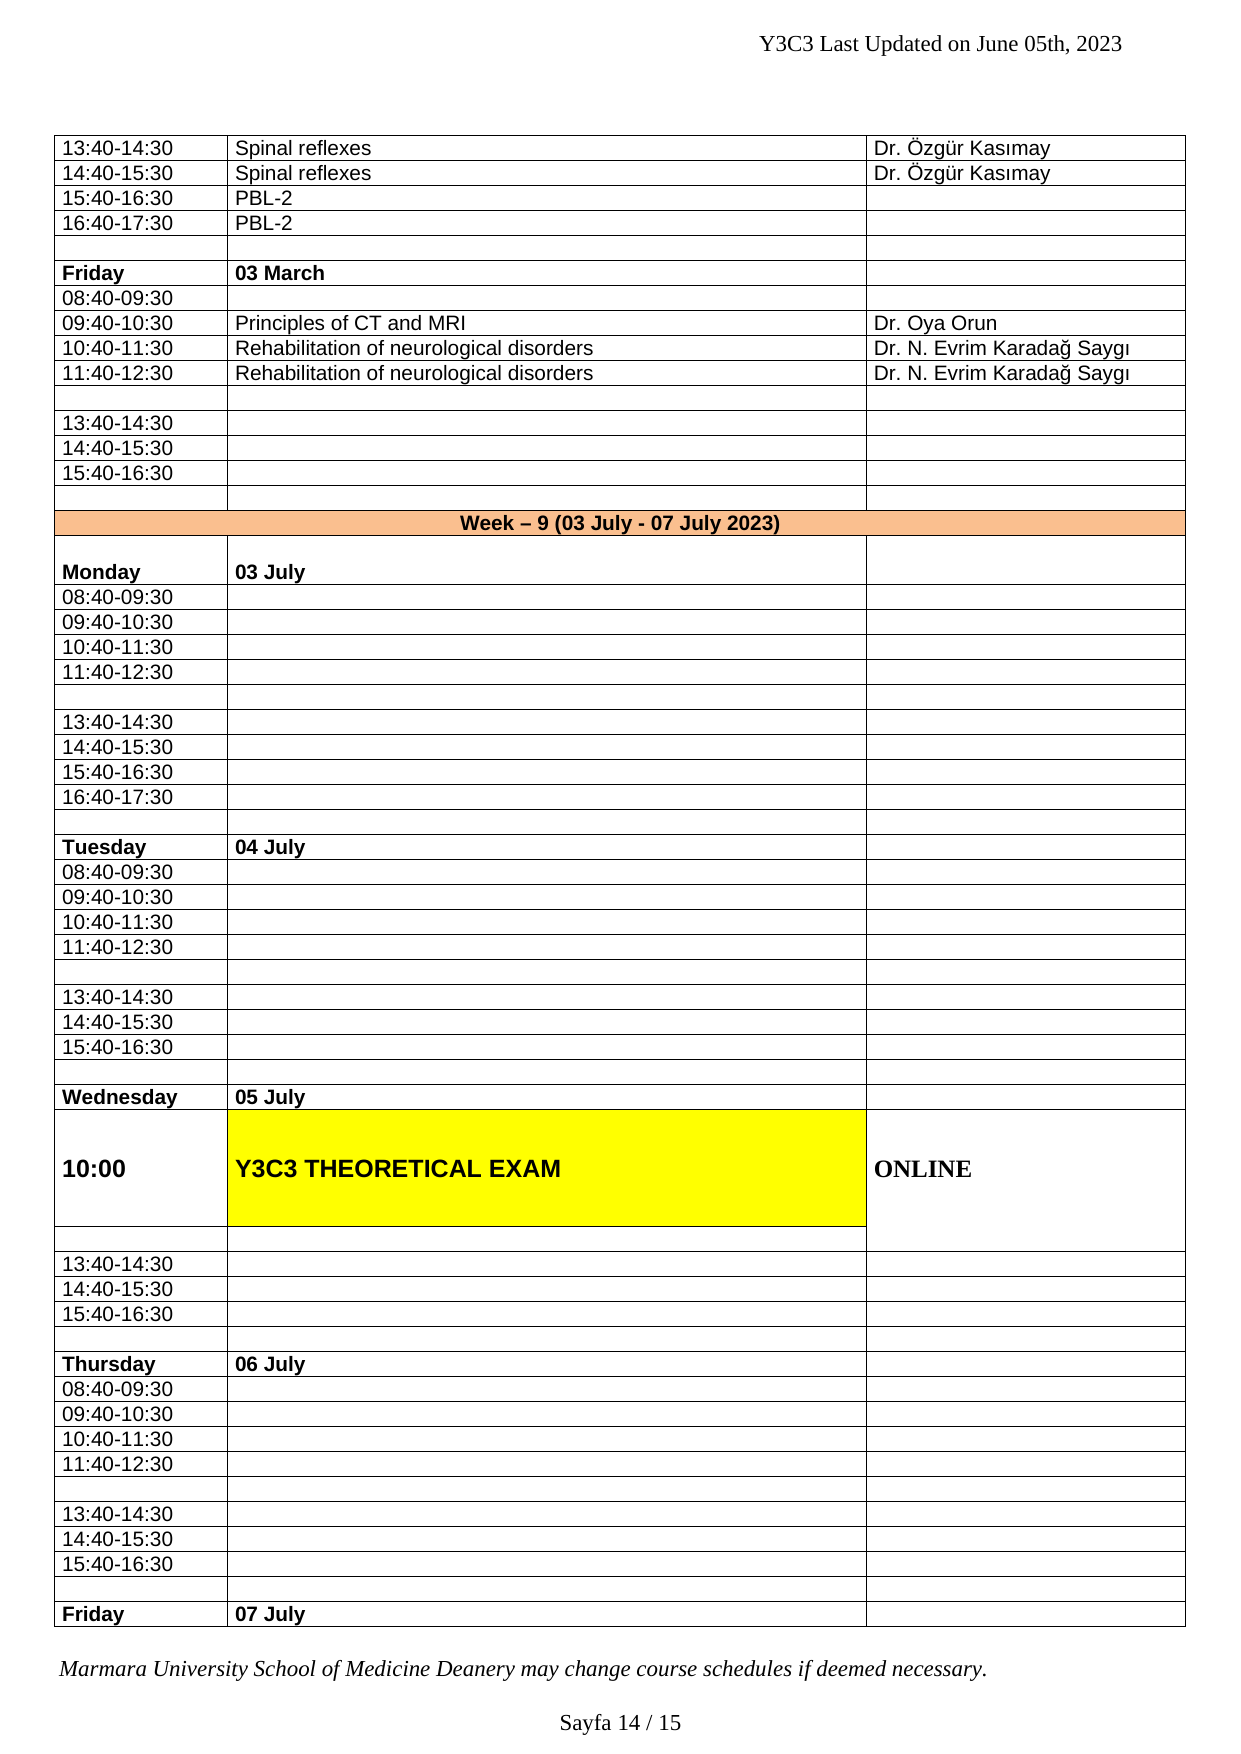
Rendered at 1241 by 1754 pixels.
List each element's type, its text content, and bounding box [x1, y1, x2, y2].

table_cell [867, 1552, 1185, 1576]
table_cell [867, 1352, 1185, 1376]
table_cell Dr. N. Evrim Karadağ Saygı [867, 336, 1185, 360]
table_cell [867, 1402, 1185, 1426]
table_cell [867, 960, 1185, 984]
table_cell [55, 536, 227, 560]
table_cell [867, 1477, 1185, 1501]
table_cell [867, 710, 1185, 734]
table_cell Dr. Özgür Kasımay [867, 136, 1185, 160]
table_cell [228, 585, 866, 609]
table_cell 14:40-15:30 [55, 436, 227, 460]
table_cell [228, 1377, 866, 1401]
table_cell 08:40-09:30 [55, 286, 227, 310]
table_cell Rehabilitation of neurological disorders [228, 361, 866, 385]
table_cell [55, 810, 227, 834]
table_cell [55, 1227, 227, 1251]
table_cell [867, 186, 1185, 210]
table_cell 09:40-10:30 [55, 885, 227, 909]
table_cell [228, 810, 866, 834]
table_cell [228, 1302, 866, 1326]
table_cell [228, 286, 866, 310]
table_cell [228, 1010, 866, 1034]
table_cell [867, 286, 1185, 310]
table_cell 08:40-09:30 [55, 1377, 227, 1401]
table_cell 10:40-11:30 [55, 1427, 227, 1451]
table_cell Tuesday [55, 835, 227, 859]
table_cell [55, 960, 227, 984]
table_cell [228, 461, 866, 485]
table_cell [228, 860, 866, 884]
table_cell [228, 1402, 866, 1426]
table_cell [867, 785, 1185, 809]
table_cell 13:40-14:30 [55, 1252, 227, 1276]
table_cell [867, 461, 1185, 485]
table_cell [867, 1427, 1185, 1451]
table_cell 11:40-12:30 [55, 935, 227, 959]
table_cell [867, 1035, 1185, 1059]
table_cell [228, 1452, 866, 1476]
table_cell [228, 735, 866, 759]
table_cell [228, 1502, 866, 1526]
table_cell [867, 386, 1185, 410]
table_cell [867, 685, 1185, 709]
table_cell 09:40-10:30 [55, 610, 227, 634]
table_cell [228, 685, 866, 709]
table_cell [867, 660, 1185, 684]
table_cell [867, 760, 1185, 784]
table_cell [55, 1577, 227, 1601]
table_cell [228, 760, 866, 784]
table_cell 10:40-11:30 [55, 336, 227, 360]
table_cell [55, 386, 227, 410]
table_cell Y3C3 THEORETICAL EXAM [228, 1110, 866, 1226]
table_cell [867, 810, 1185, 834]
table_cell [867, 835, 1185, 859]
table_cell [55, 486, 227, 510]
table_cell [867, 211, 1185, 235]
table_cell [867, 1602, 1185, 1626]
table_cell [228, 1252, 866, 1276]
table_cell [867, 985, 1185, 1009]
table_cell 04 July [228, 835, 866, 859]
table_cell 13:40-14:30 [55, 136, 227, 160]
table_cell Friday [55, 1602, 227, 1626]
table_cell PBL-2 [228, 211, 866, 235]
table_cell [228, 610, 866, 634]
table_cell [867, 860, 1185, 884]
table_cell [228, 436, 866, 460]
table_cell [867, 1252, 1185, 1276]
table_cell [228, 1277, 866, 1301]
table_cell [867, 1452, 1185, 1476]
table_cell [228, 1477, 866, 1501]
table_cell [867, 1577, 1185, 1601]
table_cell Dr. N. Evrim Karadağ Saygı [867, 361, 1185, 385]
table_cell 07 July [228, 1602, 866, 1626]
table_cell 14:40-15:30 [55, 1527, 227, 1551]
table_cell [55, 1477, 227, 1501]
table_cell [228, 236, 866, 260]
table_cell Thursday [55, 1352, 227, 1376]
table_cell Spinal reflexes [228, 136, 866, 160]
table_cell 16:40-17:30 [55, 785, 227, 809]
table_cell [228, 885, 866, 909]
table_cell [228, 1227, 866, 1251]
table_cell [867, 1527, 1185, 1551]
table_cell 15:40-16:30 [55, 461, 227, 485]
table_cell 03 July [228, 560, 866, 584]
table_cell [867, 1302, 1185, 1326]
table_cell [867, 436, 1185, 460]
table_cell Rehabilitation of neurological disorders [228, 336, 866, 360]
table_cell [55, 685, 227, 709]
table_cell 14:40-15:30 [55, 1010, 227, 1034]
table_cell [867, 1502, 1185, 1526]
table_cell [867, 1377, 1185, 1401]
table_cell 13:40-14:30 [55, 1502, 227, 1526]
table_cell 15:40-16:30 [55, 1302, 227, 1326]
table_cell [228, 1427, 866, 1451]
table_cell [228, 985, 866, 1009]
table_cell [228, 536, 866, 560]
table_cell Dr. Oya Orun [867, 311, 1185, 335]
table_cell [867, 610, 1185, 634]
table_cell [228, 1327, 866, 1351]
table_cell [228, 710, 866, 734]
table_cell [867, 885, 1185, 909]
table_cell [867, 486, 1185, 510]
table_cell 15:40-16:30 [55, 760, 227, 784]
table_cell Dr. Özgür Kasımay [867, 161, 1185, 185]
table_cell 14:40-15:30 [55, 161, 227, 185]
table_cell 13:40-14:30 [55, 411, 227, 435]
table_cell ONLINE [867, 1110, 1185, 1226]
table_cell 06 July [228, 1352, 866, 1376]
table_cell 05 July [228, 1085, 866, 1109]
table_cell [867, 1226, 1185, 1251]
table_cell [228, 386, 866, 410]
table_cell [867, 735, 1185, 759]
table_cell [228, 635, 866, 659]
table_cell [867, 411, 1185, 435]
table_cell 08:40-09:30 [55, 585, 227, 609]
table_cell [867, 560, 1185, 584]
table_cell 14:40-15:30 [55, 735, 227, 759]
table_cell Wednesday [55, 1085, 227, 1109]
table_cell [867, 1277, 1185, 1301]
table_cell [867, 910, 1185, 934]
table_cell [867, 1060, 1185, 1084]
table_cell 08:40-09:30 [55, 860, 227, 884]
table_cell 14:40-15:30 [55, 1277, 227, 1301]
table_cell 15:40-16:30 [55, 186, 227, 210]
table_cell [228, 1552, 866, 1576]
table_cell 11:40-12:30 [55, 361, 227, 385]
table_cell [867, 1327, 1185, 1351]
table_cell [228, 486, 866, 510]
table_cell [228, 1577, 866, 1601]
table_cell [867, 635, 1185, 659]
table_cell Spinal reflexes [228, 161, 866, 185]
table_cell [867, 935, 1185, 959]
table_cell Week – 9 (03 July - 07 July 2023) [55, 511, 1185, 535]
table_cell 11:40-12:30 [55, 1452, 227, 1476]
table_cell 13:40-14:30 [55, 710, 227, 734]
table_cell [867, 1085, 1185, 1109]
table_cell [228, 935, 866, 959]
table_cell [228, 660, 866, 684]
table_cell 03 March [228, 261, 866, 285]
table_cell 10:00 [55, 1110, 227, 1226]
table_cell 16:40-17:30 [55, 211, 227, 235]
table_cell [867, 236, 1185, 260]
table_cell Monday [55, 560, 227, 584]
table_cell [228, 411, 866, 435]
table_cell [55, 236, 227, 260]
table_cell 15:40-16:30 [55, 1035, 227, 1059]
table_cell [55, 1060, 227, 1084]
table_cell 10:40-11:30 [55, 910, 227, 934]
table_cell 11:40-12:30 [55, 660, 227, 684]
table_cell 13:40-14:30 [55, 985, 227, 1009]
table_cell [55, 1327, 227, 1351]
table_cell 09:40-10:30 [55, 1402, 227, 1426]
table_cell [228, 1035, 866, 1059]
table_cell [228, 910, 866, 934]
table_cell [228, 1060, 866, 1084]
table_cell [228, 785, 866, 809]
table_cell [867, 585, 1185, 609]
table_cell PBL-2 [228, 186, 866, 210]
table_cell [228, 960, 866, 984]
table_cell 15:40-16:30 [55, 1552, 227, 1576]
table_cell Principles of CT and MRI [228, 311, 866, 335]
table_cell [228, 1527, 866, 1551]
table_cell Friday [55, 261, 227, 285]
table_cell 10:40-11:30 [55, 635, 227, 659]
table_cell [867, 1010, 1185, 1034]
table_cell [867, 536, 1185, 560]
table_cell 09:40-10:30 [55, 311, 227, 335]
table_cell [867, 261, 1185, 285]
